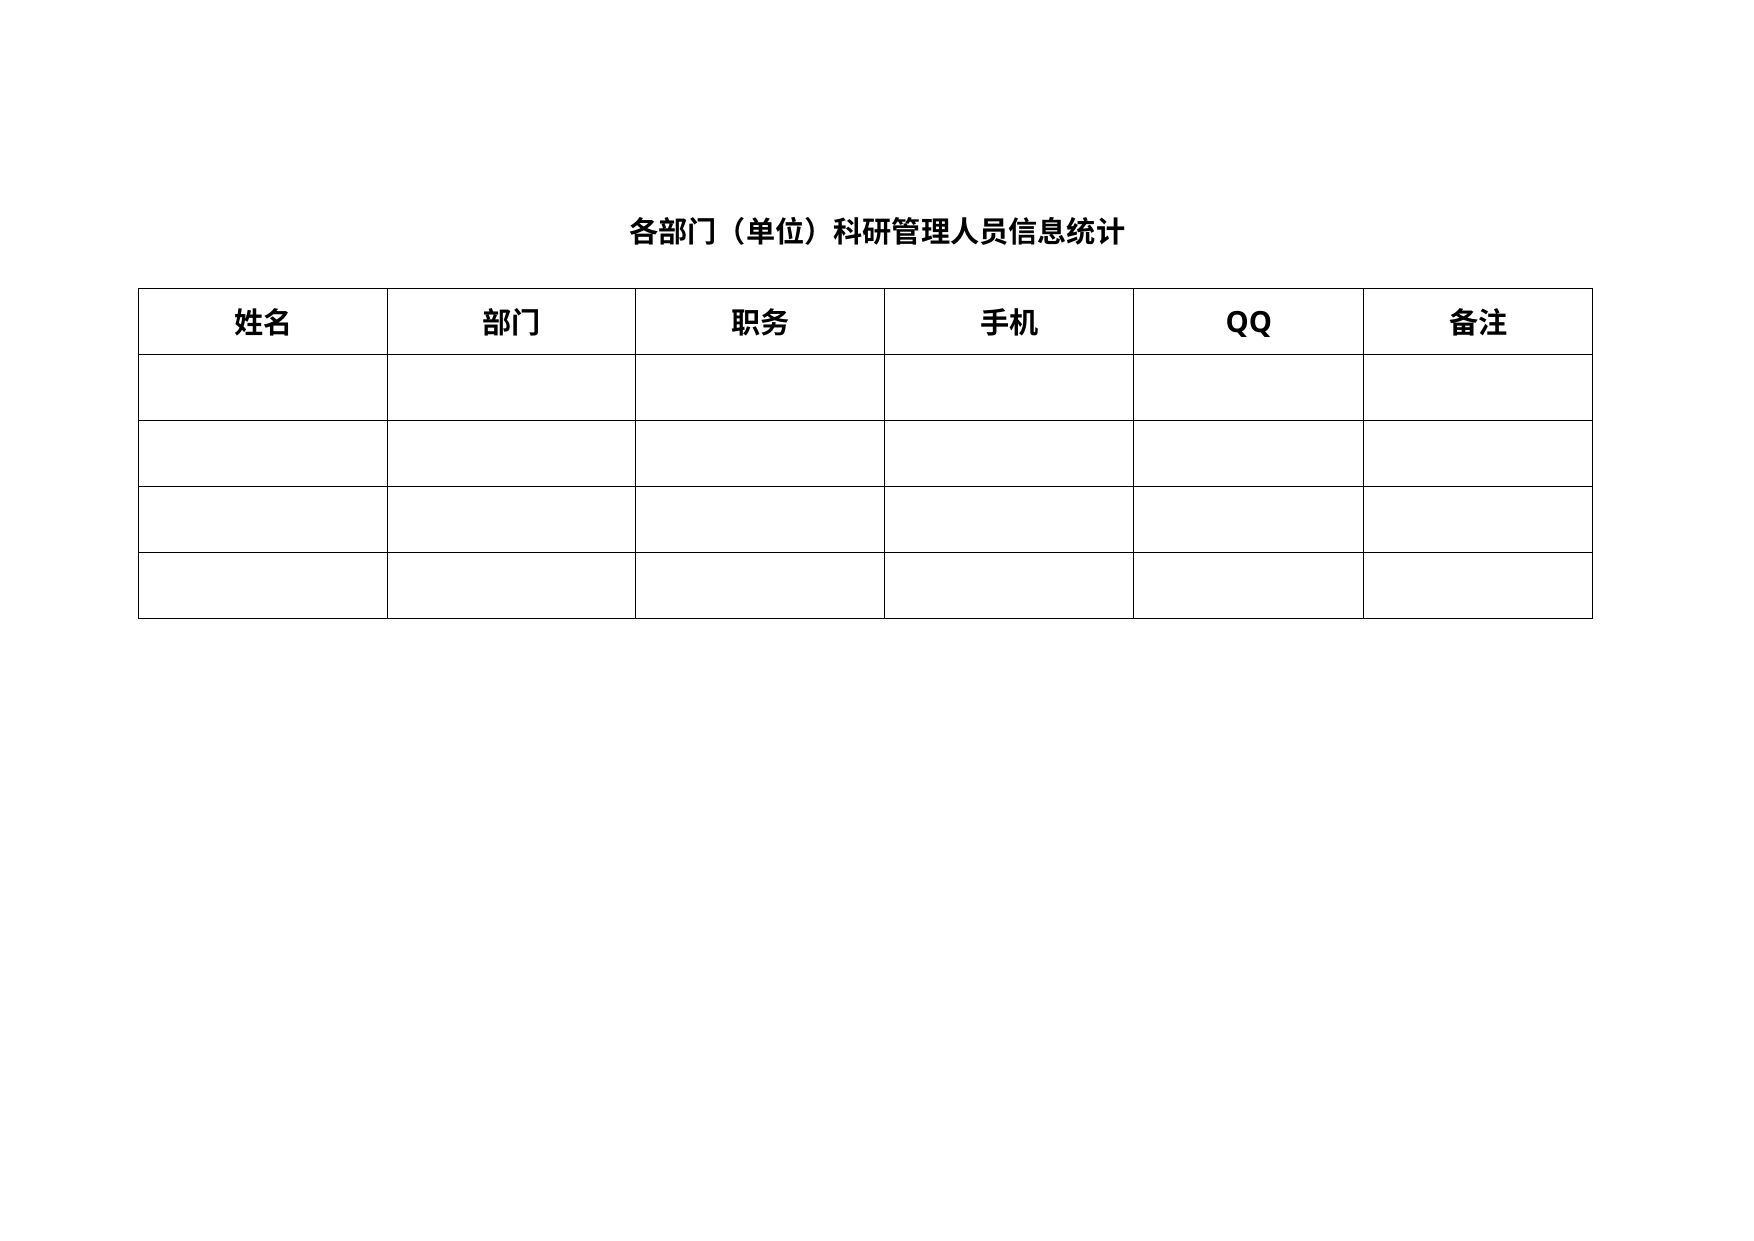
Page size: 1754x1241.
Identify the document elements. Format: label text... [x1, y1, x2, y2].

table_header 职务 [636, 289, 884, 354]
table_header 手机 [885, 289, 1133, 354]
table_cell [885, 553, 1133, 618]
table_header 备注 [1364, 289, 1592, 354]
table_cell [139, 487, 387, 552]
table_cell [139, 553, 387, 618]
table_cell [388, 421, 635, 486]
table_cell [1134, 553, 1363, 618]
table_cell [1134, 421, 1363, 486]
text 各部门（单位）科研管理人员信息统计 [150, 198, 1604, 263]
table_header 姓名 [139, 289, 387, 354]
table_cell [1134, 355, 1363, 420]
table_cell [1134, 487, 1363, 552]
table_cell [885, 487, 1133, 552]
table_cell [636, 421, 884, 486]
table_cell [388, 355, 635, 420]
table_cell [388, 553, 635, 618]
table_cell [636, 553, 884, 618]
table_cell [1364, 355, 1592, 420]
table_cell [1364, 487, 1592, 552]
table_cell [388, 487, 635, 552]
table_cell [1364, 421, 1592, 486]
table_header QQ [1134, 289, 1363, 354]
table_cell [139, 421, 387, 486]
table_cell [139, 355, 387, 420]
table_cell [885, 421, 1133, 486]
table_cell [1364, 553, 1592, 618]
table_cell [885, 355, 1133, 420]
table_cell [636, 487, 884, 552]
table_header 部门 [388, 289, 635, 354]
table_cell [636, 355, 884, 420]
